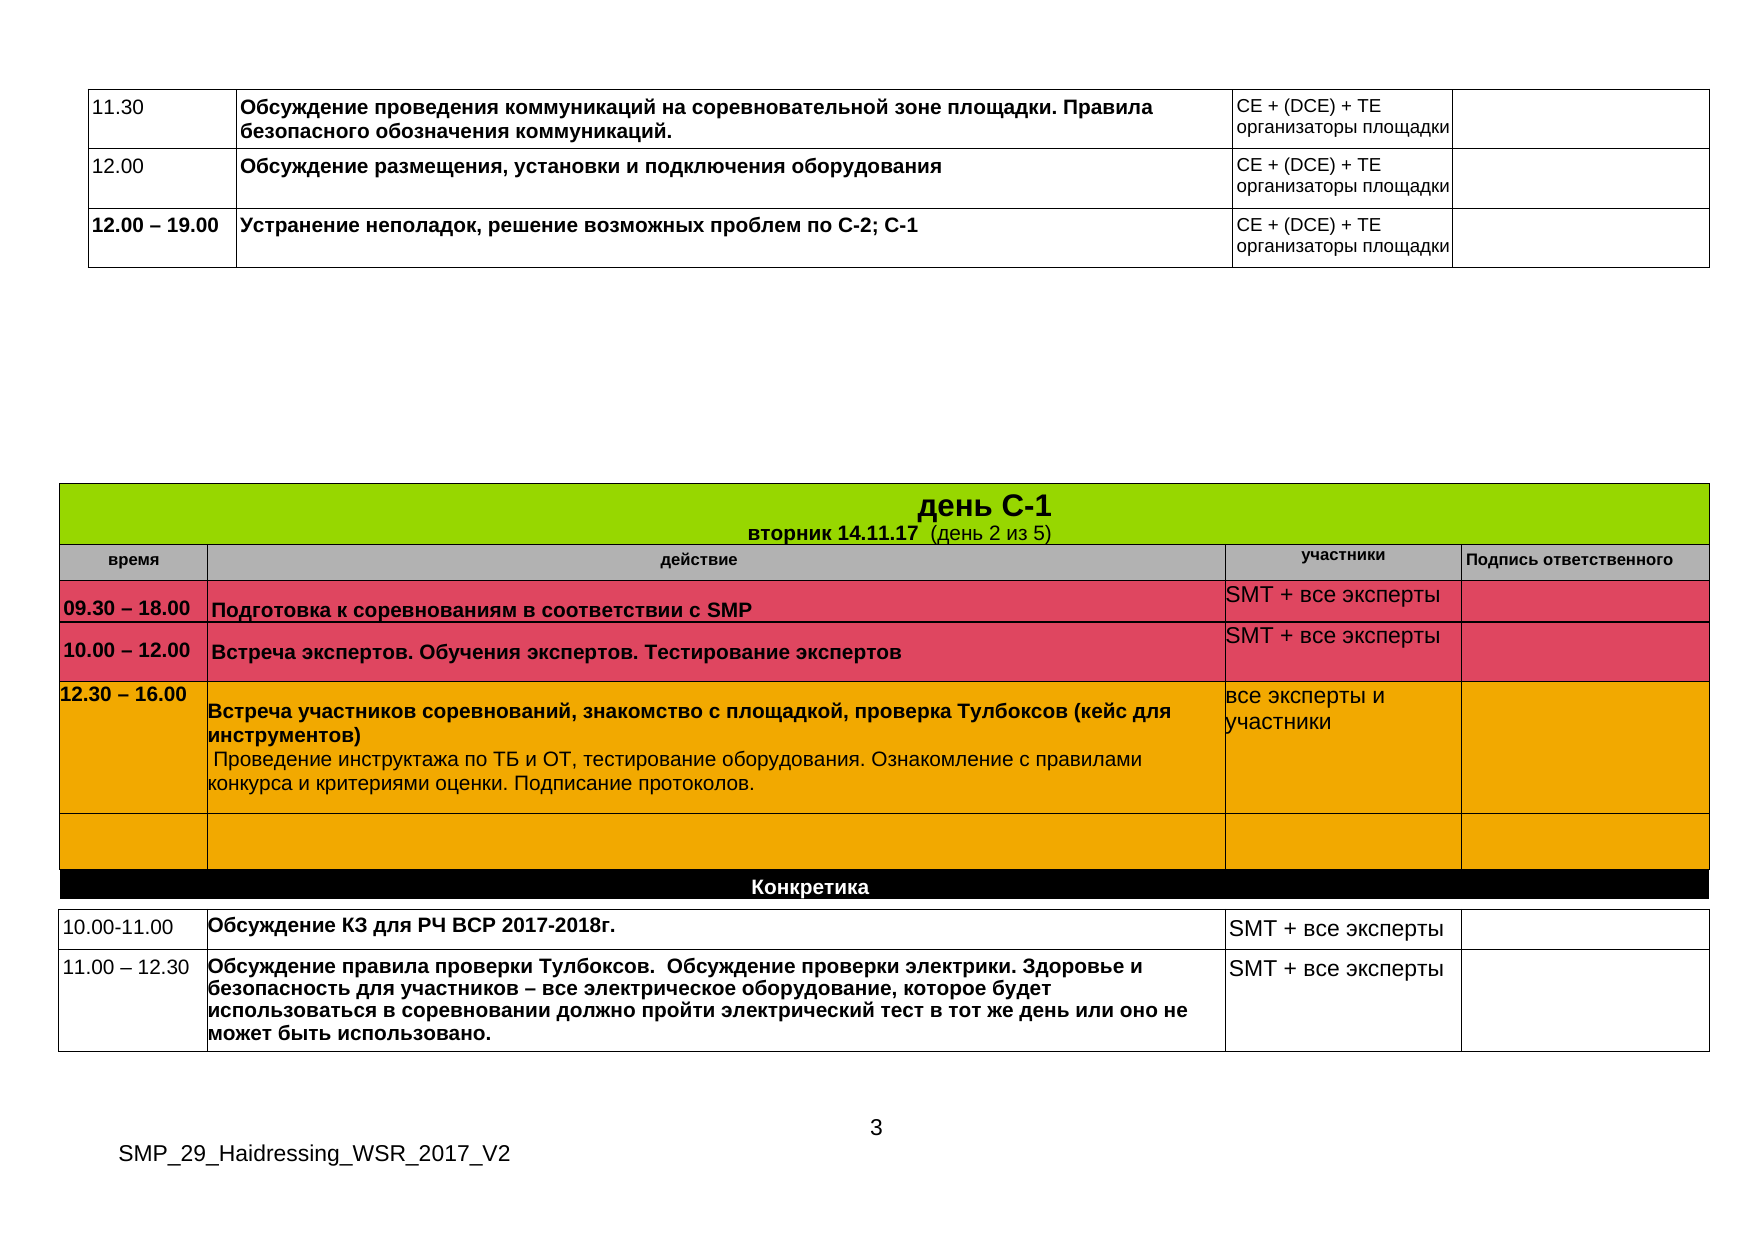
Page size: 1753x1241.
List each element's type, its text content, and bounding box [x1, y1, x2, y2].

table_cell SMT + все эксперты [1226, 623, 1461, 681]
table_cell Устранение неполадок, решение возможных проблем по С-2; С-1 [237, 209, 1232, 267]
table_cell [1226, 814, 1461, 869]
table_header день C-1 вторник 14.11.17 (день 2 из 5) [60, 484, 1709, 544]
table_cell Встреча экспертов. Обучения экспертов. Тестирование экспертов [208, 623, 1225, 681]
table_cell 12.00 [89, 149, 236, 207]
table_cell [1461, 899, 1709, 909]
table_cell SMT + все эксперты [1226, 950, 1461, 1051]
table_cell [1225, 899, 1461, 909]
table_cell Конкретика [60, 870, 1709, 899]
table_cell [60, 814, 207, 869]
table_cell [1453, 209, 1709, 267]
table_cell [208, 814, 1225, 869]
table_cell Обсуждение размещения, установки и подключения оборудования [237, 149, 1232, 207]
table_cell Обсуждение проведения коммуникаций на соревновательной зоне площадки. Правила безопасного обозначения коммуникаций. [237, 90, 1232, 147]
table_cell Обсуждение правила проверки Тулбоксов. Обсуждение проверки электрики. Здоровье и безопасность для участников – все электрическое оборудование, которое будет использоваться в соревновании должно пройти электрический тест в тот же день или оно не может быть использовано. [208, 950, 1225, 1051]
table_cell СЕ + (DCE) + ТЕ организаторы площадки [1233, 209, 1452, 267]
table_cell Подготовка к соревнованиям в соответствии с SMP [208, 581, 1225, 621]
table_cell СЕ + (DCE) + ТЕ организаторы площадки [1233, 90, 1452, 147]
table_cell SMT + все эксперты [1226, 581, 1461, 621]
table_cell участники [1226, 545, 1461, 580]
table_cell SMT + все эксперты [1226, 910, 1461, 949]
table_cell 11.30 [89, 90, 236, 147]
table_cell 12.30 – 16.00 [60, 682, 207, 813]
table_cell [1462, 623, 1709, 681]
table_cell время [60, 545, 207, 580]
table_cell [1453, 90, 1709, 147]
table_cell 10.00 – 12.00 [60, 623, 207, 681]
table_cell [1462, 682, 1709, 813]
table_cell [59, 899, 207, 909]
table_cell все эксперты и участники [1226, 682, 1461, 813]
table_cell Обсуждение КЗ для РЧ ВСР 2017-2018г. [208, 910, 1225, 949]
table_cell Подпись ответственного [1462, 545, 1709, 580]
table_cell [1462, 581, 1709, 621]
table_cell [1462, 814, 1709, 869]
table_cell 12.00 – 19.00 [89, 209, 236, 267]
table_cell 11.00 – 12.30 [59, 950, 207, 1051]
table_cell 09.30 – 18.00 [60, 581, 207, 621]
table_cell [207, 899, 1225, 909]
table_cell СЕ + (DCE) + ТЕ организаторы площадки [1233, 149, 1452, 207]
table_cell 10.00-11.00 [59, 910, 207, 949]
table_cell действие [208, 545, 1225, 580]
table_cell [1462, 910, 1709, 949]
table_cell [1453, 149, 1709, 207]
table_cell [1462, 950, 1709, 1051]
table_cell Встреча участников соревнований, знакомство с площадкой, проверка Тулбоксов (кейс для инструментов) Проведение инструктажа по ТБ и ОТ, тестирование оборудования. Ознакомление с правилами конкурса и критериями оценки. Подписание протоколов. [208, 682, 1225, 813]
